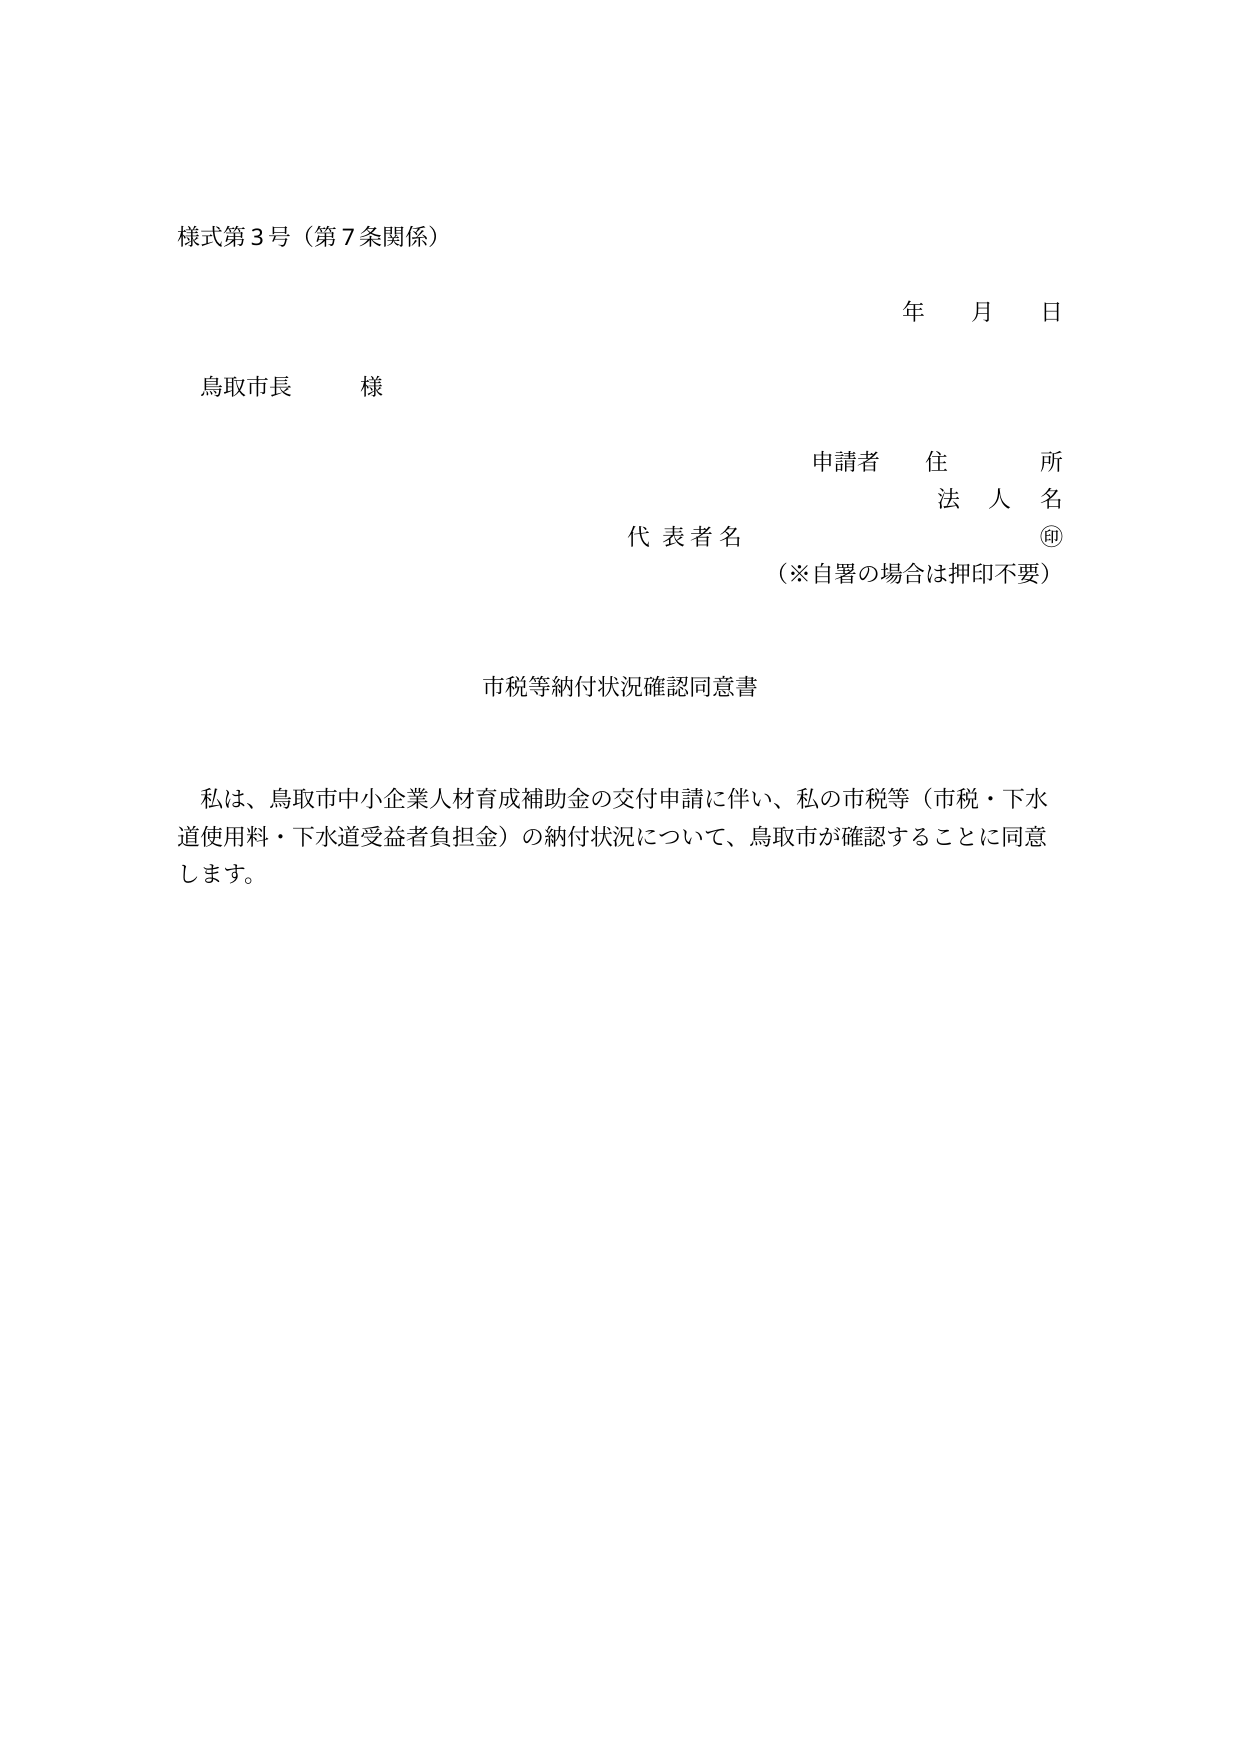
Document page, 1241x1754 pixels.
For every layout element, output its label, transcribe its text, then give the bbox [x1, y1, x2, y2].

text 様式第3号（第7条関係） [177, 217, 1063, 254]
text 市税等納付状況確認同意書 [177, 667, 1063, 704]
text 年 月 日 [177, 292, 1063, 329]
text 代 表 者 名 ㊞ [177, 517, 1063, 554]
text 鳥取市長 様 [177, 367, 1063, 404]
text 法 人 名 [177, 479, 1063, 517]
text （※自署の場合は押印不要） [177, 554, 1063, 592]
text 私は、鳥取市中小企業人材育成補助金の交付申請に伴い、私の市税等（市税・下水道使用料・下水道受益者負担金）の納付状況について、鳥取市が確認することに同意します。 [177, 779, 1063, 892]
text 申請者 住 所 [177, 442, 1063, 479]
